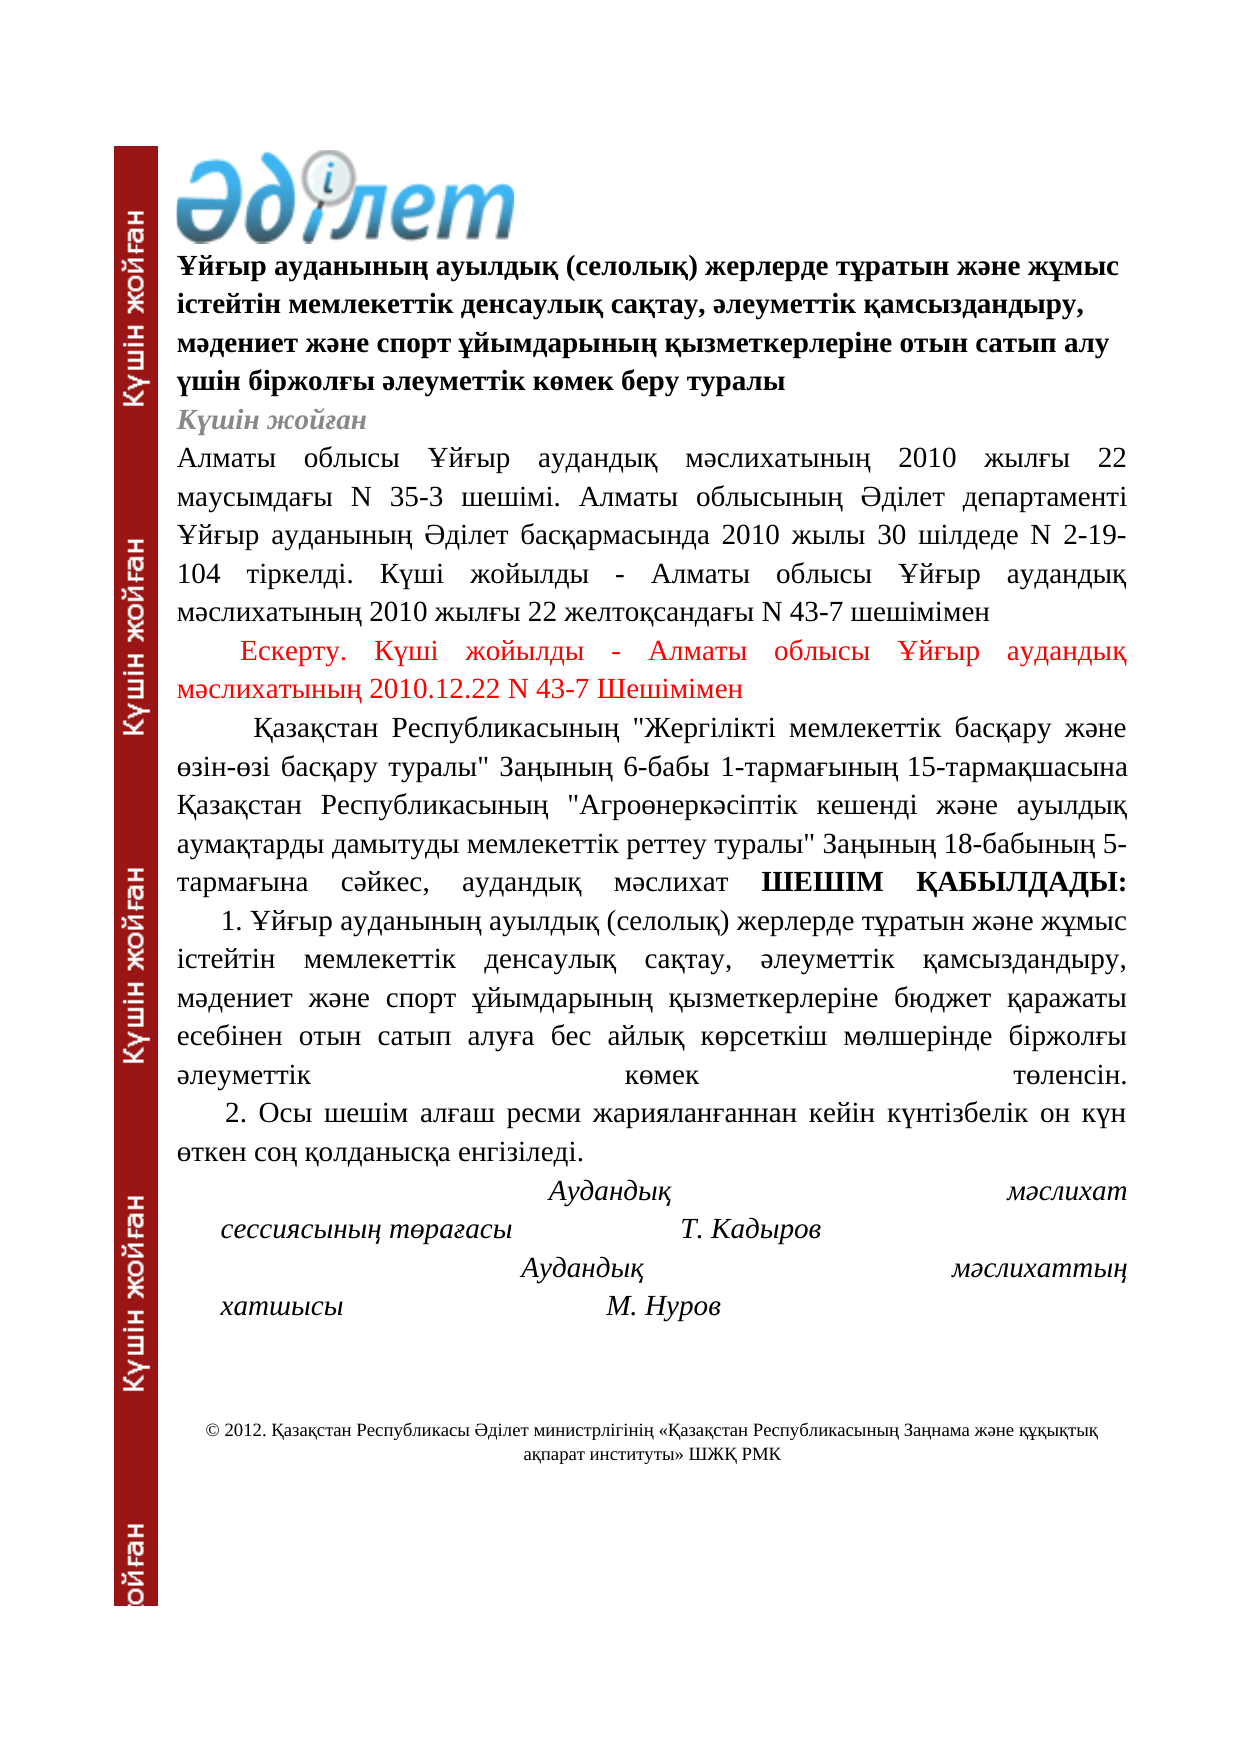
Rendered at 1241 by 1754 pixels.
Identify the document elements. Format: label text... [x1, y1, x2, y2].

text Алматы облысы Ұйғыр аудандық мәслихатының 2010 жылғы 22 маусымдағы N 35-3 шешімі. Алматы облысының Әділет департаменті Ұйғыр ауданының Әділет басқармасында 2010 жылы 30 шілдеде N 2-19-104 тіркелді. Күші жойылды - Алматы облысы Ұйғыр аудандық мәслихатының 2010 жылғы 22 желтоқсандағы N 43-7 шешімімен [112, 440, 1128, 628]
picture [114, 1168, 158, 1173]
picture [114, 1322, 158, 1418]
picture [114, 1245, 158, 1250]
picture [114, 435, 158, 440]
text Аудандық мәслихаттың хатшысы М. Нуров [112, 1250, 1128, 1322]
picture [114, 1465, 158, 1606]
picture [114, 628, 158, 633]
text Күшін жойған [112, 402, 1128, 435]
picture [114, 705, 158, 710]
picture [114, 146, 158, 248]
text Аудандық мәслихат сессиясының төрағасы Т. Кадыров [112, 1173, 1128, 1245]
picture [114, 397, 158, 402]
picture [176, 150, 515, 244]
text © 2012. Қазақстан Республикасы Әділет министрлігінің «Қазақстан Республикасының Заңнама және құқықтық ақпарат институты» ШЖҚ РМК [112, 1418, 1128, 1465]
text Қазақстан Республикасының "Жергілікті мемлекеттік басқару және өзін-өзі басқару туралы" Заңының 6-бабы 1-тармағының 15-тармақшасына Қазақстан Республикасының "Агроөнеркәсіптік кешенді және ауылдық аумақтарды дамытуды мемлекеттік реттеу туралы" Заңының 18-бабының 5-тармағына сәйкес, аудандық мәслихат ШЕШІМ ҚАБЫЛДАДЫ: 1. Ұйғыр ауданының ауылдық (селолық) жерлерде тұратын және жұмыс істейтін мемлекеттік денсаулық сақтау, әлеуметтік қамсыздандыру, мәдениет және спорт ұйымдарының қызметкерлеріне бюджет қаражаты есебінен отын сатып алуға бес айлық көрсеткіш мөлшерінде біржолғы әлеуметтік көмек төленсін. 2. Осы шешім алғаш ресми жарияланғаннан кейін күнтізбелік он күн өткен соң қолданысқа енгізіледі. [112, 710, 1128, 1168]
text Ескерту. Күші жойылды - Алматы облысы Ұйғыр аудандық мәслихатының 2010.12.22 N 43-7 Шешімімен [112, 633, 1128, 705]
text Ұйғыр ауданының ауылдық (селолық) жерлерде тұратын және жұмыс істейтін мемлекеттік денсаулық сақтау, әлеуметтік қамсыздандыру, мәдениет және спорт ұйымдарының қызметкерлеріне отын сатып алу үшін біржолғы әлеуметтік көмек беру туралы [112, 248, 1128, 397]
